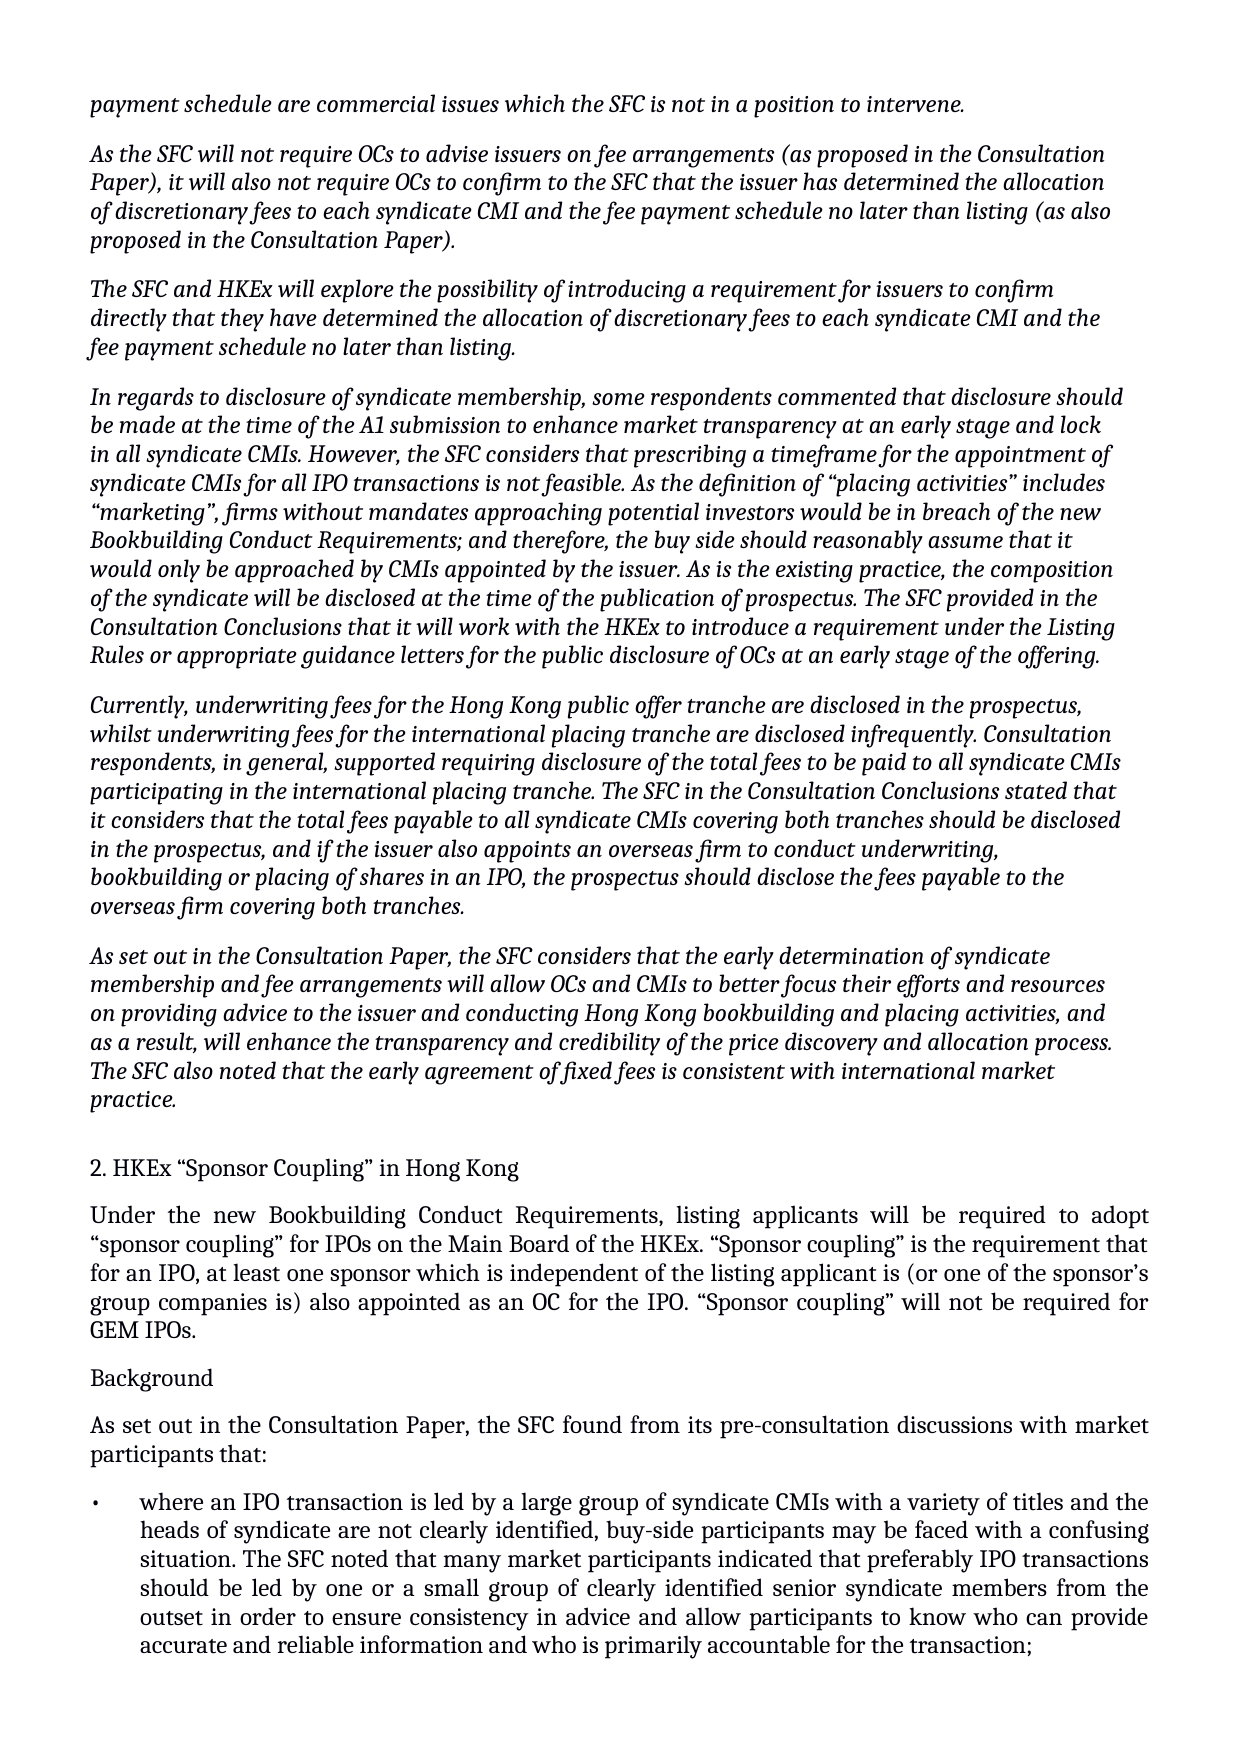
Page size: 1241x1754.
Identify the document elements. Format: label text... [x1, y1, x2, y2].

text As set out in the Consultation Paper, the SFC found from its pre-consultation discussions with market participants that: [90, 1411, 1150, 1469]
list where an IPO transaction is led by a large group of syndicate CMIs with a variety of titles and the heads of syndicate are not clearly identified, buy-side participants may be faced with a confusing situation. The SFC noted that many market participants indicated that preferably IPO transactions should be led by one or a small group of clearly identified senior syndicate members from the outset in order to ensure consistency in advice and allow participants to know who can provide accurate and reliable information and who is primarily accountable for the transaction; [90, 1487, 1150, 1660]
text Under the new Bookbuilding Conduct Requirements, listing applicants will be required to adopt “sponsor coupling” for IPOs on the Main Board of the HKEx. “Sponsor coupling” is the requirement that for an IPO, at least one sponsor which is independent of the listing applicant is (or one of the sponsor’s group companies is) also appointed as an OC for the IPO. “Sponsor coupling” will not be required for GEM IPOs. [90, 1201, 1150, 1345]
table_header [79, 90, 1139, 1135]
text 2. HKEx “Sponsor Coupling” in Hong Kong [90, 1154, 1150, 1182]
text Background [90, 1364, 1150, 1392]
